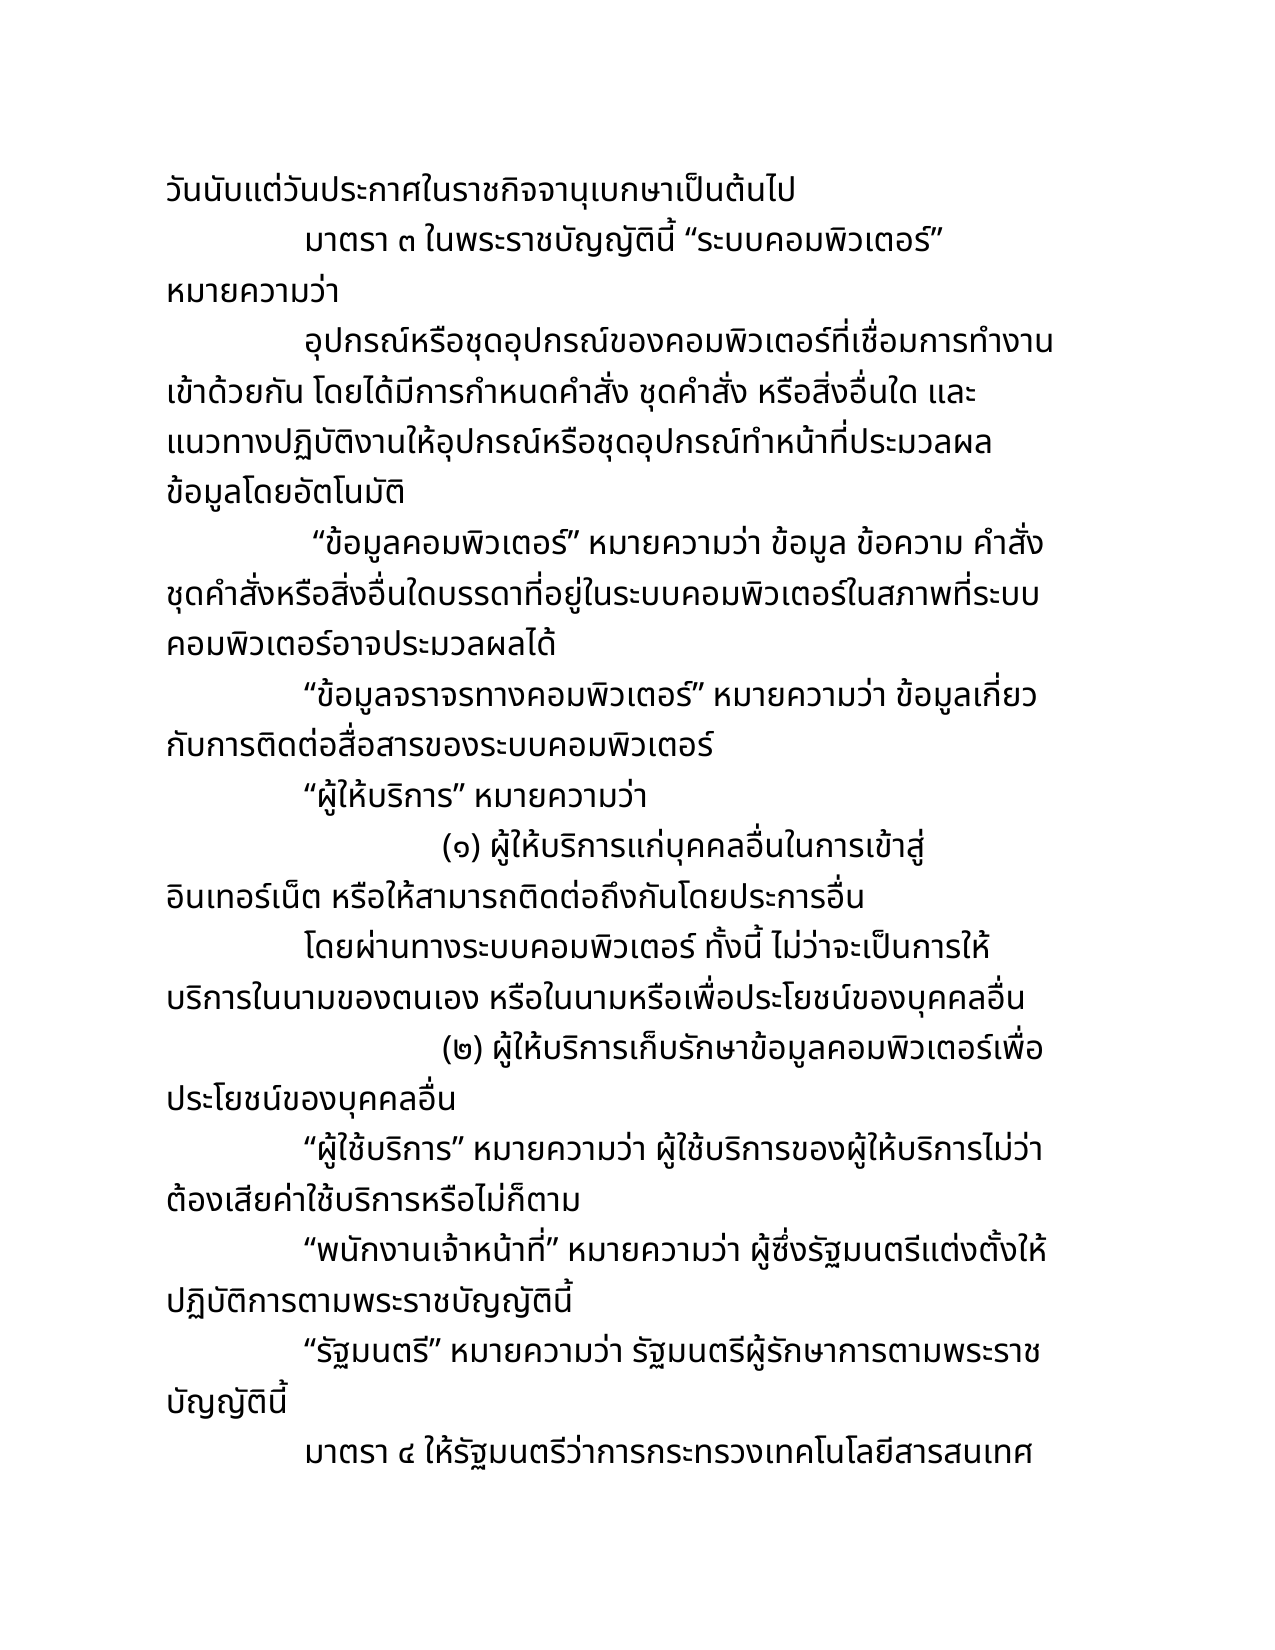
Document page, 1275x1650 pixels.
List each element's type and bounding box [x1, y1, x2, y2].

table_header [150, 150, 1084, 1494]
